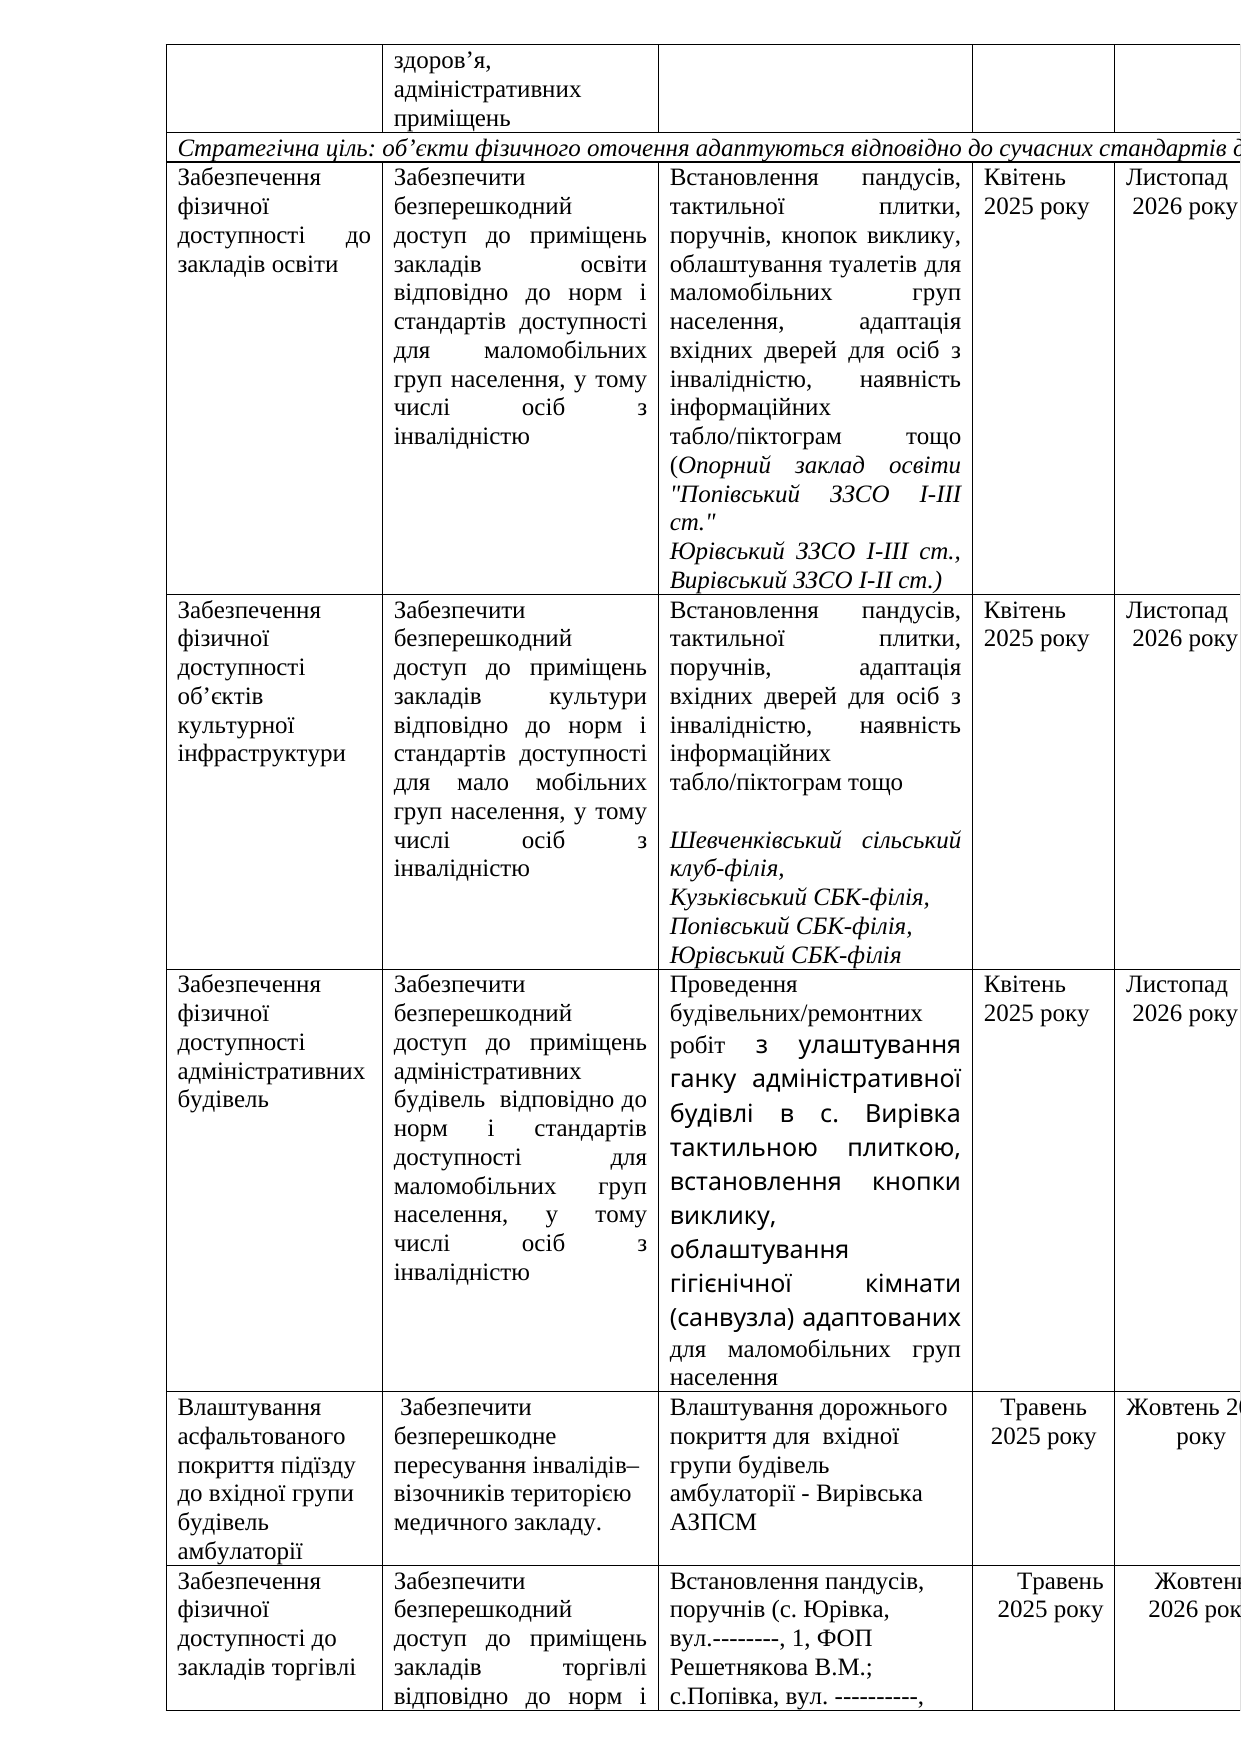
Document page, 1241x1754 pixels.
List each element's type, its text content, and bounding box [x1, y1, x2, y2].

table_cell Встановлення пандусів, тактильної плитки, поручнів, кнопок виклику, облаштування туалетів для маломобільних груп населення, адаптація вхідних дверей для осіб з інвалідністю, наявність інформаційних табло/піктограм тощо (Опорний заклад освіти "Попівський ЗЗСО І-ІІІ ст." Юрівський ЗЗСО І-ІІІ ст., Вирівський ЗЗСО І-ІІ ст.) [659, 163, 972, 594]
table_cell Забезпечити безперешкодний доступ до приміщень закладів культури відповідно до норм і стандартів доступності для мало мобільних груп населення, у тому числі осіб з інвалідністю [383, 595, 658, 968]
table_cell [973, 45, 1114, 132]
table_cell Квітень 2025 року [973, 595, 1114, 968]
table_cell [659, 45, 972, 132]
table_cell Листопад 2026 року [1115, 595, 1240, 968]
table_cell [1115, 45, 1240, 132]
table_cell Забезпечити безперешкодний доступ до приміщень адміністративних будівель відповідно до норм і стандартів доступності для маломобільних груп населення, у тому числі осіб з інвалідністю [383, 970, 658, 1391]
table_cell Забезпечення фізичної доступності об’єктів культурної інфраструктури [167, 595, 382, 968]
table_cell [167, 1566, 382, 1709]
table_cell Жовтень 2026 року [1115, 1566, 1240, 1709]
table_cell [167, 45, 382, 132]
table_cell Забезпечити безперешкодне пересування інвалідів– візочників територією медичного закладу. [383, 1392, 658, 1565]
table_cell Листопад 2026 року [1115, 163, 1240, 594]
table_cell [659, 1566, 972, 1709]
table_cell Проведення будівельних/ремонтних робіт з улаштування ганку адміністративної будівлі в с. Вирівка тактильною плиткою, встановлення кнопки виклику, облаштування гігієнічної кімнати (санвузла) адаптованих для маломобільних груп населення [659, 970, 972, 1391]
table_cell Листопад 2026 року [1115, 970, 1240, 1391]
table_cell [383, 45, 658, 132]
table_cell Квітень 2025 року [973, 163, 1114, 594]
table_cell Влаштування асфальтованого покриття підїзду до вхідної групи будівель амбулаторії [167, 1392, 382, 1565]
table_cell Забезпечити безперешкодний доступ до приміщень закладів освіти відповідно до норм і стандартів доступності для маломобільних груп населення, у тому числі осіб з інвалідністю [383, 163, 658, 594]
table_cell Стратегічна ціль: об’єкти фізичного оточення адаптуються відповідно до сучасних стандартів доступності [167, 133, 1240, 161]
table_cell Влаштування дорожнього покриття для вхідної групи будівель амбулаторії - Вирівська АЗПСМ [659, 1392, 972, 1565]
table_cell Забезпечення фізичної доступності адміністративних будівель [167, 970, 382, 1391]
table_cell Квітень 2025 року [973, 970, 1114, 1391]
table_cell Травень 2025 року [973, 1566, 1114, 1709]
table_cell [383, 1566, 658, 1709]
table_cell Травень 2025 року [973, 1392, 1114, 1565]
table_cell Жовтень 2026 року [1115, 1392, 1240, 1565]
table_cell Забезпечення фізичної доступності до закладів освіти [167, 163, 382, 594]
table_cell Встановлення пандусів, тактильної плитки, поручнів, адаптація вхідних дверей для осіб з інвалідністю, наявність інформаційних табло/піктограм тощо Шевченківський сільський клуб-філія, Кузьківський СБК-філія, Попівський СБК-філія, Юрівський СБК-філія [659, 595, 972, 968]
